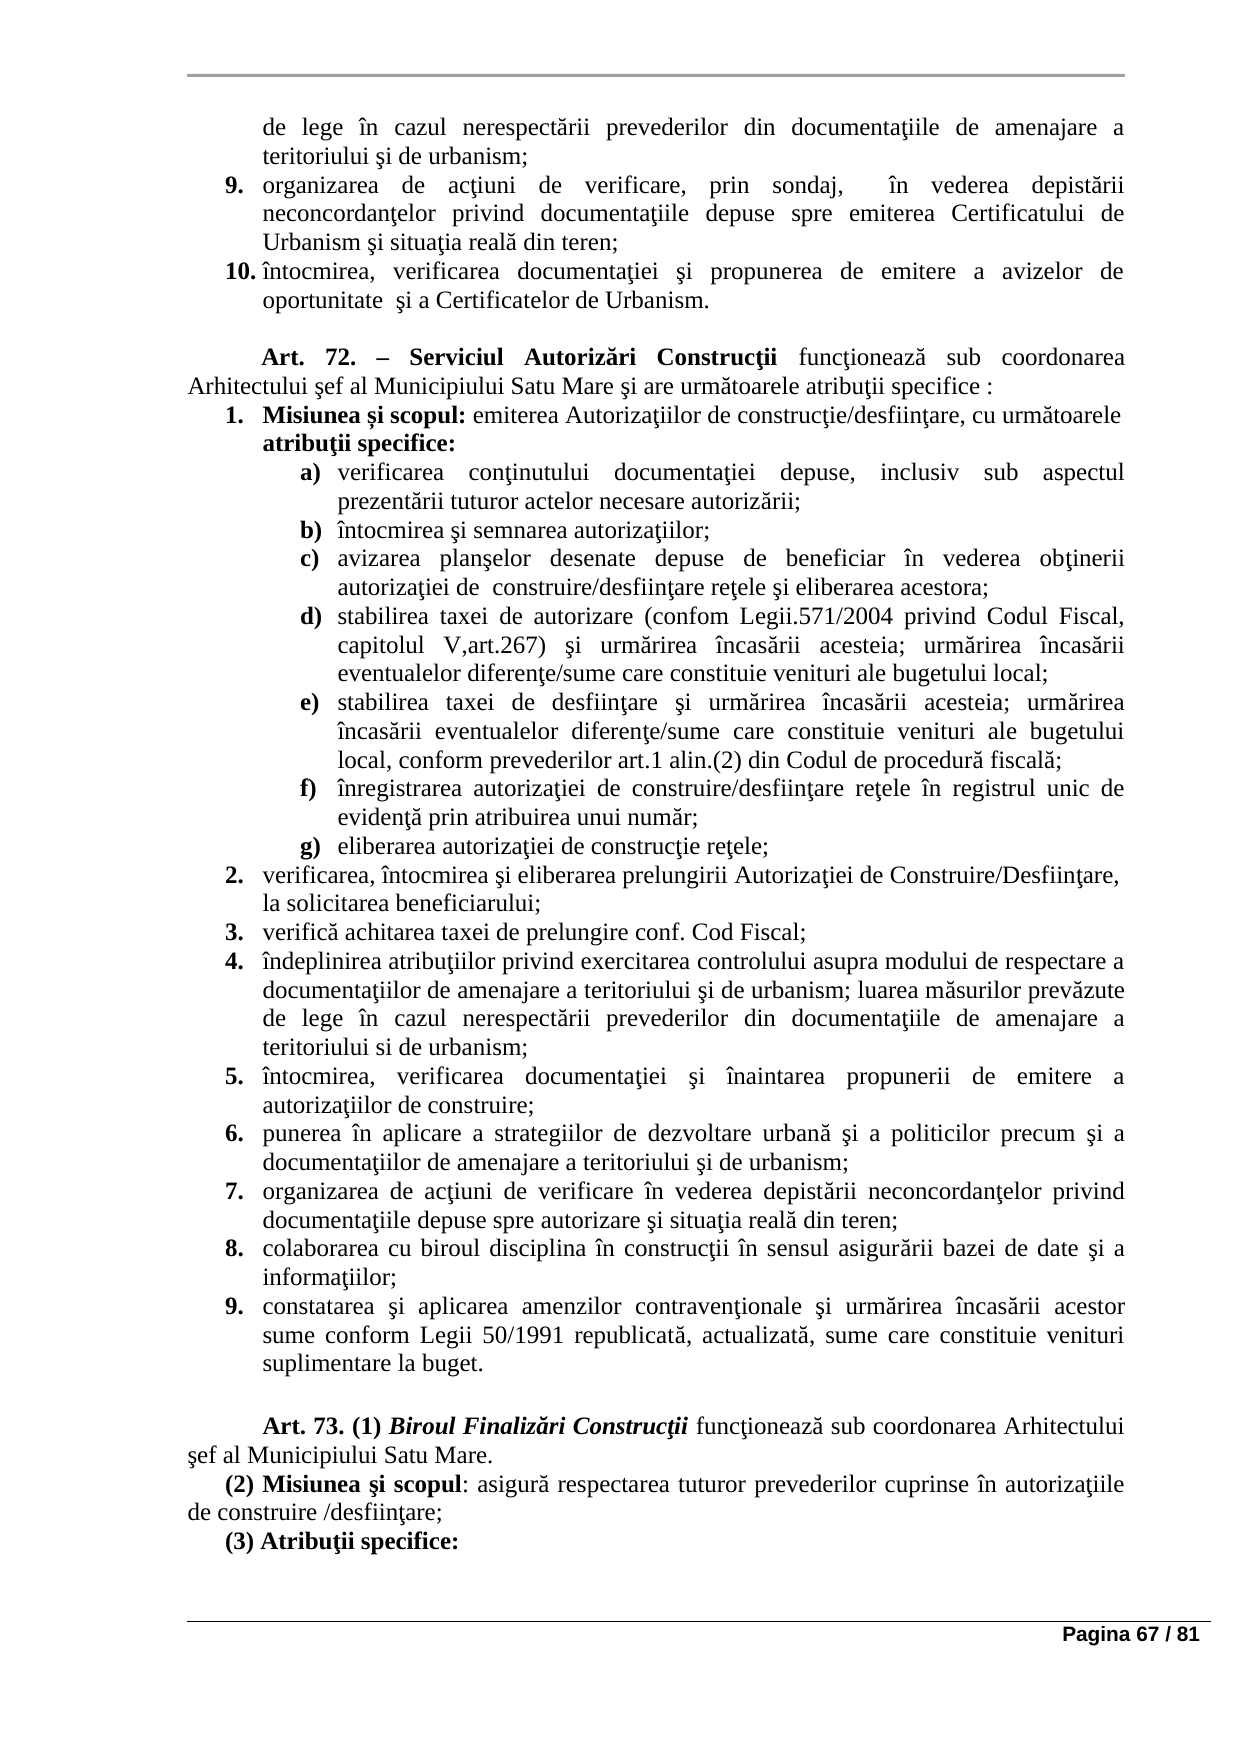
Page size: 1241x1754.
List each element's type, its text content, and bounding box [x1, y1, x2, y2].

list verificarea conţinutului documentaţiei depuse, inclusiv sub aspectul prezentării tuturor actelor necesare autorizării; [300, 457, 1125, 515]
text (2) Misiunea şi scopul: asigură respectarea tuturor prevederilor cuprinse în autorizaţiile de construire /desfiinţare; [187, 1469, 1125, 1526]
list întocmirea, verificarea documentaţiei şi înaintarea propunerii de emitere a autorizaţiilor de construire; [225, 1061, 1125, 1118]
list eliberarea autorizaţiei de construcţie reţele; [300, 831, 1125, 860]
list întocmirea şi semnarea autorizaţiilor; [300, 515, 1125, 543]
text Art. 73. (1) Biroul Finalizări Construcţii funcţionează sub coordonarea Arhitectului şef al Municipiului Satu Mare. [187, 1411, 1125, 1469]
list îndeplinirea atribuţiilor privind exercitarea controlului asupra modului de respectare a documentaţiilor de amenajare a teritoriului şi de urbanism; luarea măsurilor prevăzute de lege în cazul nerespectării prevederilor din documentaţiile de amenajare a teritoriului si de urbanism; [225, 946, 1125, 1061]
list stabilirea taxei de autorizare (confom Legii.571/2004 privind Codul Fiscal, capitolul V,art.267) şi urmărirea încasării acesteia; urmărirea încasării eventualelor diferenţe/sume care constituie venituri ale bugetului local; [300, 601, 1125, 687]
list organizarea de acţiuni de verificare în vederea depistării neconcordanţelor privind documentaţiile depuse spre autorizare şi situaţia reală din teren; [225, 1176, 1125, 1233]
list verificarea, întocmirea şi eliberarea prelungirii Autorizaţiei de Construire/Desfiinţare, la solicitarea beneficiarului; [225, 860, 1125, 917]
list avizarea planşelor desenate depuse de beneficiar în vederea obţinerii autorizaţiei de construire/desfiinţare reţele şi eliberarea acestora; [300, 543, 1125, 601]
list colaborarea cu biroul disciplina în construcţii în sensul asigurării bazei de date şi a informaţiilor; [225, 1233, 1125, 1291]
list constatarea şi aplicarea amenzilor contravenţionale şi urmărirea încasării acestor sume conform Legii 50/1991 republicată, actualizată, sume care constituie venituri suplimentare la buget. [225, 1291, 1125, 1377]
list verifică achitarea taxei de prelungire conf. Cod Fiscal; [225, 917, 1125, 946]
list înregistrarea autorizaţiei de construire/desfiinţare reţele în registrul unic de evidenţă prin atribuirea unui număr; [300, 773, 1125, 831]
text Art. 72. – Serviciul Autorizări Construcţii funcţionează sub coordonarea Arhitectului şef al Municipiului Satu Mare şi are următoarele atribuţii specifice : [187, 342, 1125, 400]
list organizarea de acţiuni de verificare, prin sondaj, în vederea depistării neconcordanţelor privind documentaţiile depuse spre emiterea Certificatului de Urbanism şi situaţia reală din teren; [225, 170, 1125, 256]
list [225, 112, 1125, 170]
list Misiunea și scopul: emiterea Autorizaţiilor de construcţie/desfiinţare, cu următoarele atribuţii specifice: [225, 400, 1125, 457]
text (3) Atribuţii specifice: [187, 1526, 1125, 1555]
list stabilirea taxei de desfiinţare şi urmărirea încasării acesteia; urmărirea încasării eventualelor diferenţe/sume care constituie venituri ale bugetului local, conform prevederilor art.1 alin.(2) din Codul de procedură fiscală; [300, 687, 1125, 773]
list punerea în aplicare a strategiilor de dezvoltare urbană şi a politicilor precum şi a documentaţiilor de amenajare a teritoriului şi de urbanism; [225, 1118, 1125, 1176]
list întocmirea, verificarea documentaţiei şi propunerea de emitere a avizelor de oportunitate şi a Certificatelor de Urbanism. [225, 256, 1125, 313]
